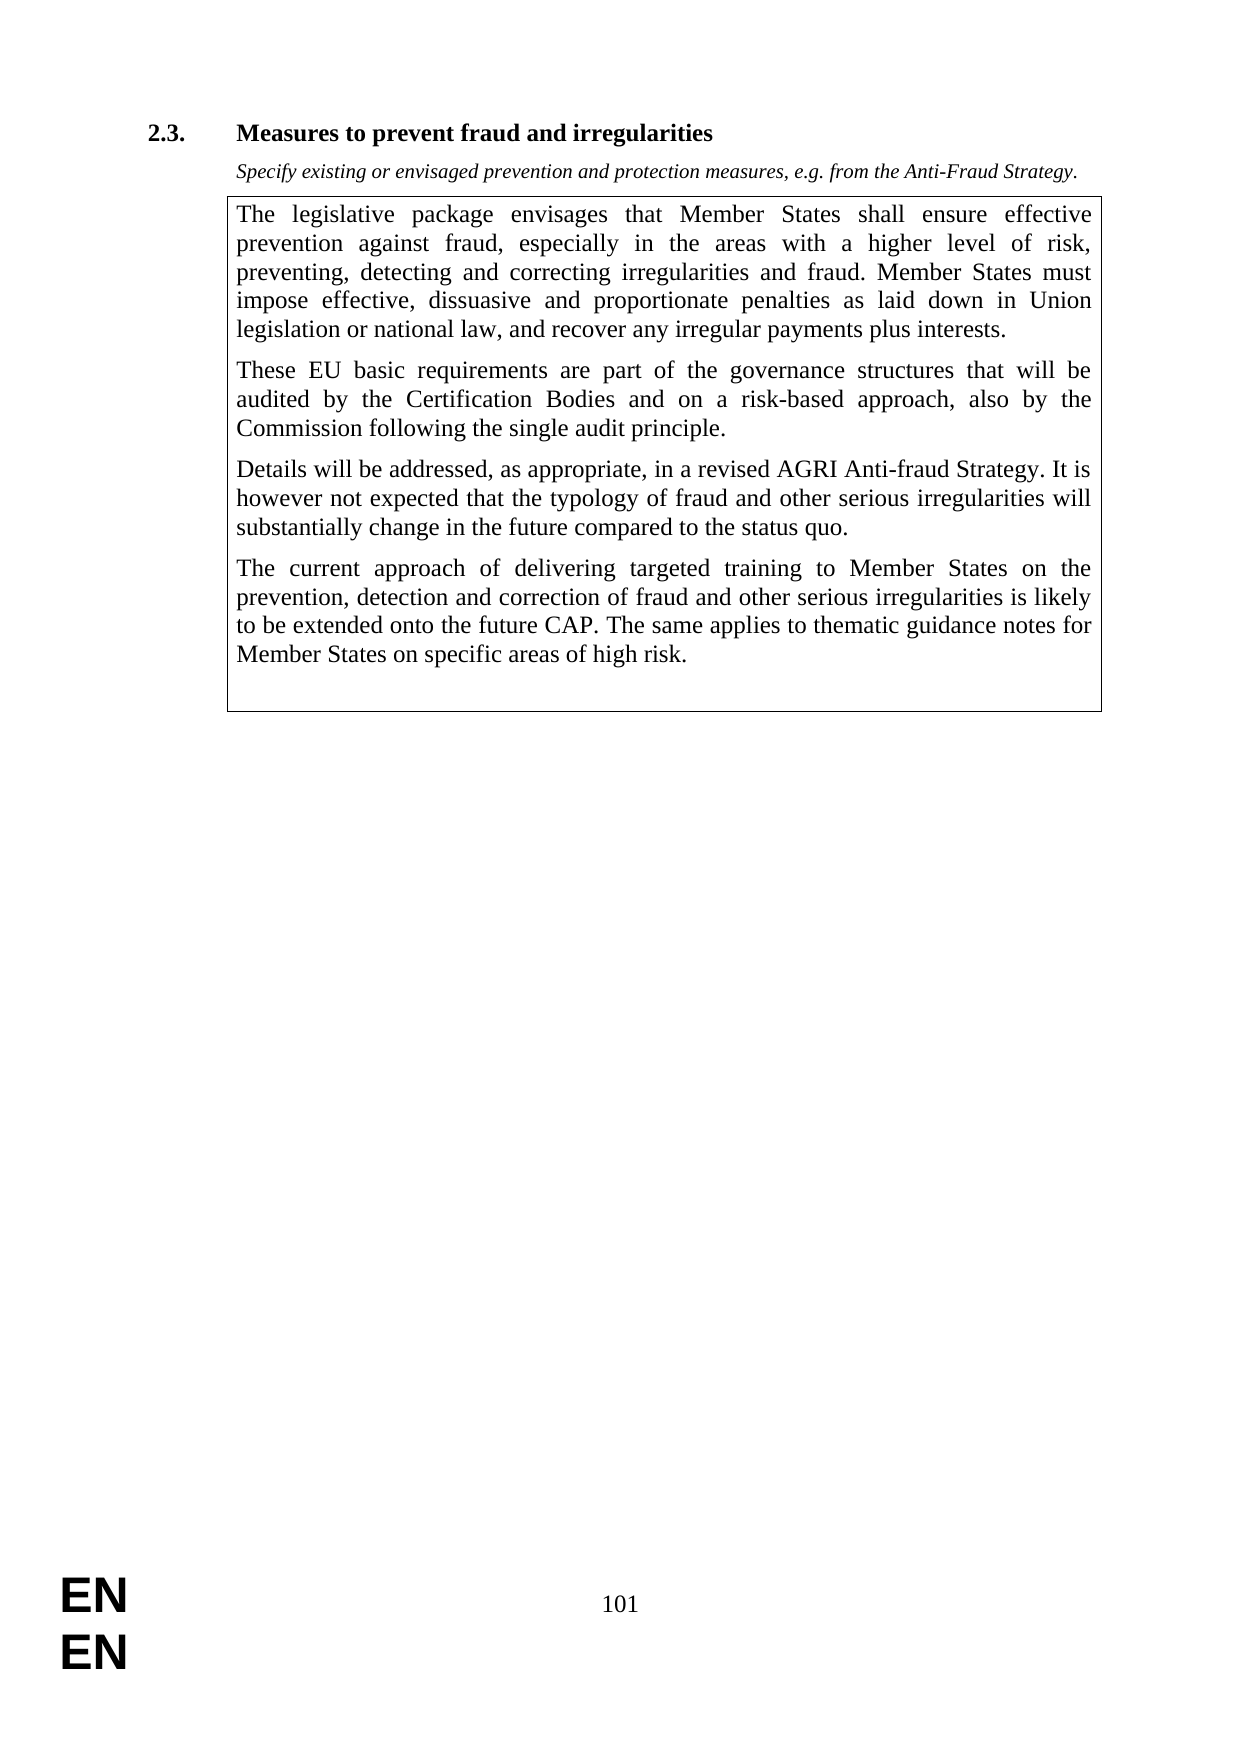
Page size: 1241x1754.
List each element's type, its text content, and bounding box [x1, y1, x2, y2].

subtitle 2.3. Measures to prevent fraud and irregularities [148, 118, 1092, 147]
text Details will be addressed, as appropriate, in a revised AGRI Anti-fraud Strategy. It is however not expected that the typology of fraud and other serious irregularities will substantially change in the future compared to the status quo. [228, 451, 1101, 540]
text These EU basic requirements are part of the governance structures that will be audited by the Certification Bodies and on a risk-based approach, also by the Commission following the single audit principle. [228, 352, 1101, 442]
text The current approach of delivering targeted training to Member States on the prevention, detection and correction of fraud and other serious irregularities is likely to be extended onto the future CAP. The same applies to thematic guidance notes for Member States on specific areas of high risk. [228, 550, 1101, 668]
text The legislative package envisages that Member States shall ensure effective prevention against fraud, especially in the areas with a higher level of risk, preventing, detecting and correcting irregularities and fraud. Member States must impose effective, dissuasive and proportionate penalties as laid down in Union legislation or national law, and recover any irregular payments plus interests. [228, 197, 1101, 343]
text Specify existing or envisaged prevention and protection measures, e.g. from the Anti-Fraud Strategy. [236, 159, 1092, 183]
